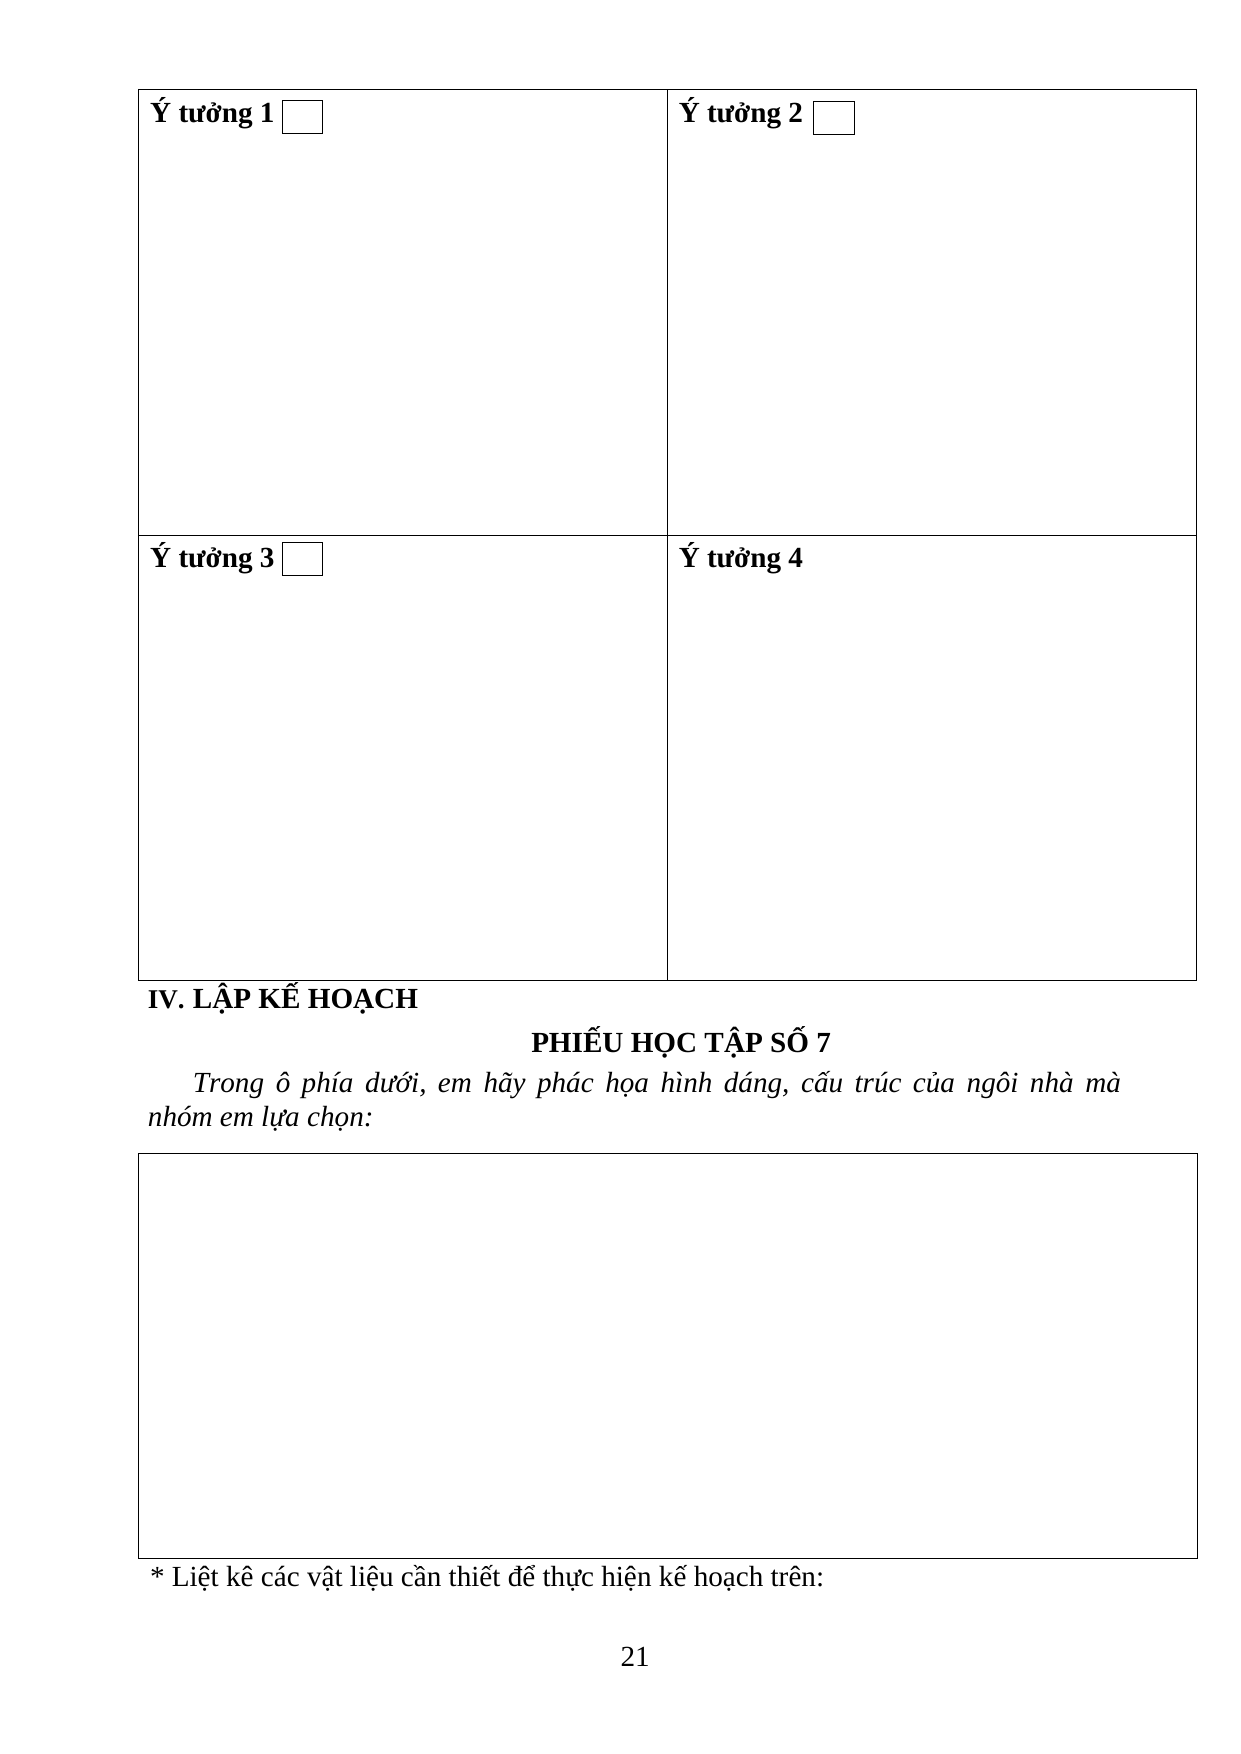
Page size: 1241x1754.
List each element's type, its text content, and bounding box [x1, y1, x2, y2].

table_header [139, 1154, 1197, 1558]
text PHIẾU HỌC TẬP SỐ 7 [193, 1025, 1122, 1059]
table_header Ý tưởng 2 [668, 90, 1196, 534]
table_header Ý tưởng 1 [139, 90, 667, 534]
table_cell Ý tưởng 3 [139, 536, 667, 980]
table_cell Ý tưởng 4 [668, 536, 1196, 980]
text * Liệt kê các vật liệu cần thiết để thực hiện kế hoạch trên: [150, 1559, 1122, 1593]
list LẬP KẾ HOẠCH [148, 981, 1122, 1015]
text Trong ô phía dưới, em hãy phác họa hình dáng, cấu trúc của ngôi nhà mà nhóm em lựa chọn: [148, 1065, 1122, 1132]
